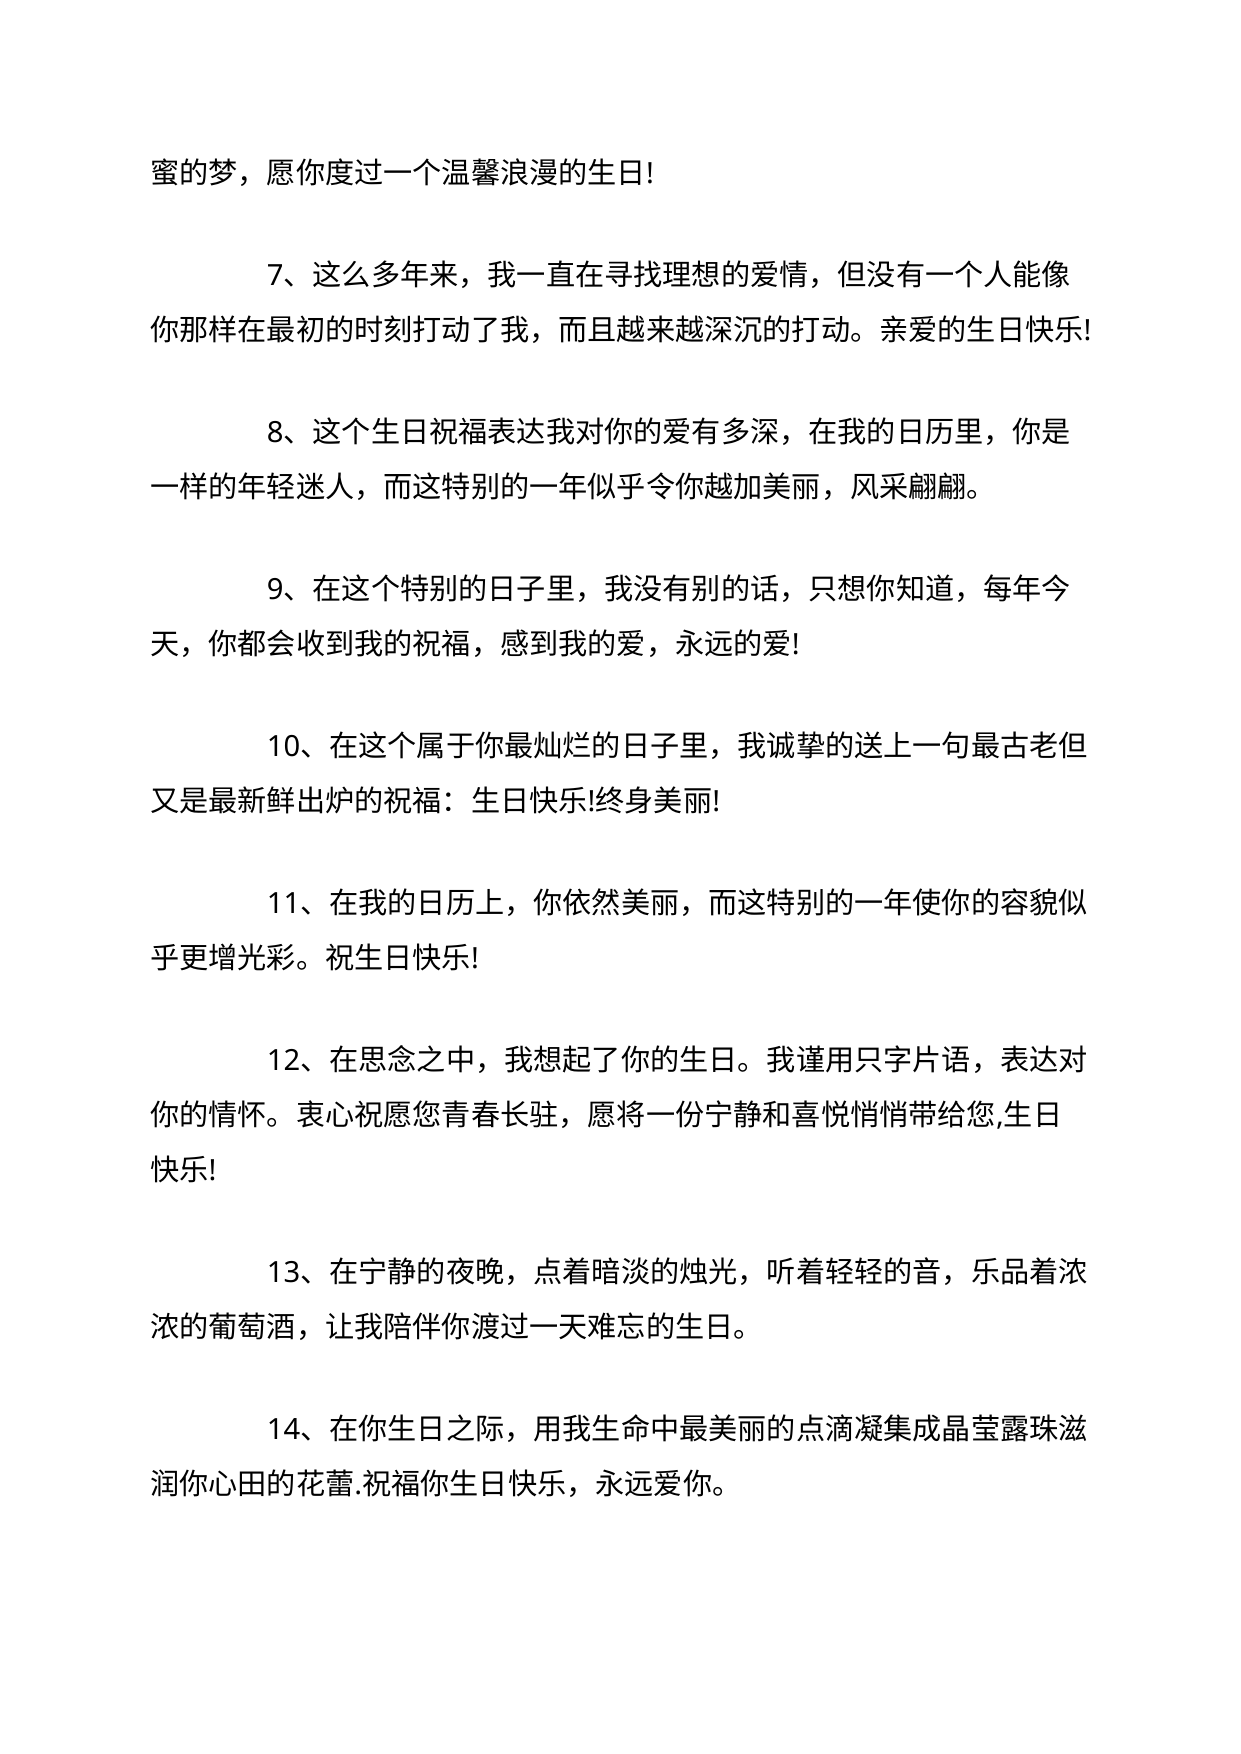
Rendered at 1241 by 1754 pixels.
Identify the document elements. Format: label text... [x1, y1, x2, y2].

text 7、这么多年来，我一直在寻找理想的爱情，但没有一个人能像你那样在最初的时刻打动了我，而且越来越深沉的打动。亲爱的生日快乐! [150, 252, 1090, 349]
text 10、在这个属于你最灿烂的日子里，我诚挚的送上一句最古老但又是最新鲜出炉的祝福：生日快乐!终身美丽! [150, 723, 1090, 820]
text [150, 150, 1090, 192]
text 14、在你生日之际，用我生命中最美丽的点滴凝集成晶莹露珠滋润你心田的花蕾.祝福你生日快乐，永远爱你。 [150, 1405, 1090, 1503]
text 13、在宁静的夜晚，点着暗淡的烛光，听着轻轻的音，乐品着浓浓的葡萄酒，让我陪伴你渡过一天难忘的生日。 [150, 1249, 1090, 1346]
text 11、在我的日历上，你依然美丽，而这特别的一年使你的容貌似乎更增光彩。祝生日快乐! [150, 880, 1090, 977]
text 12、在思念之中，我想起了你的生日。我谨用只字片语，表达对你的情怀。衷心祝愿您青春长驻，愿将一份宁静和喜悦悄悄带给您,生日快乐! [150, 1037, 1090, 1189]
text 8、这个生日祝福表达我对你的爱有多深，在我的日历里，你是一样的年轻迷人，而这特别的一年似乎令你越加美丽，风采翩翩。 [150, 409, 1090, 506]
text 9、在这个特别的日子里，我没有别的话，只想你知道，每年今天，你都会收到我的祝福，感到我的爱，永远的爱! [150, 566, 1090, 663]
